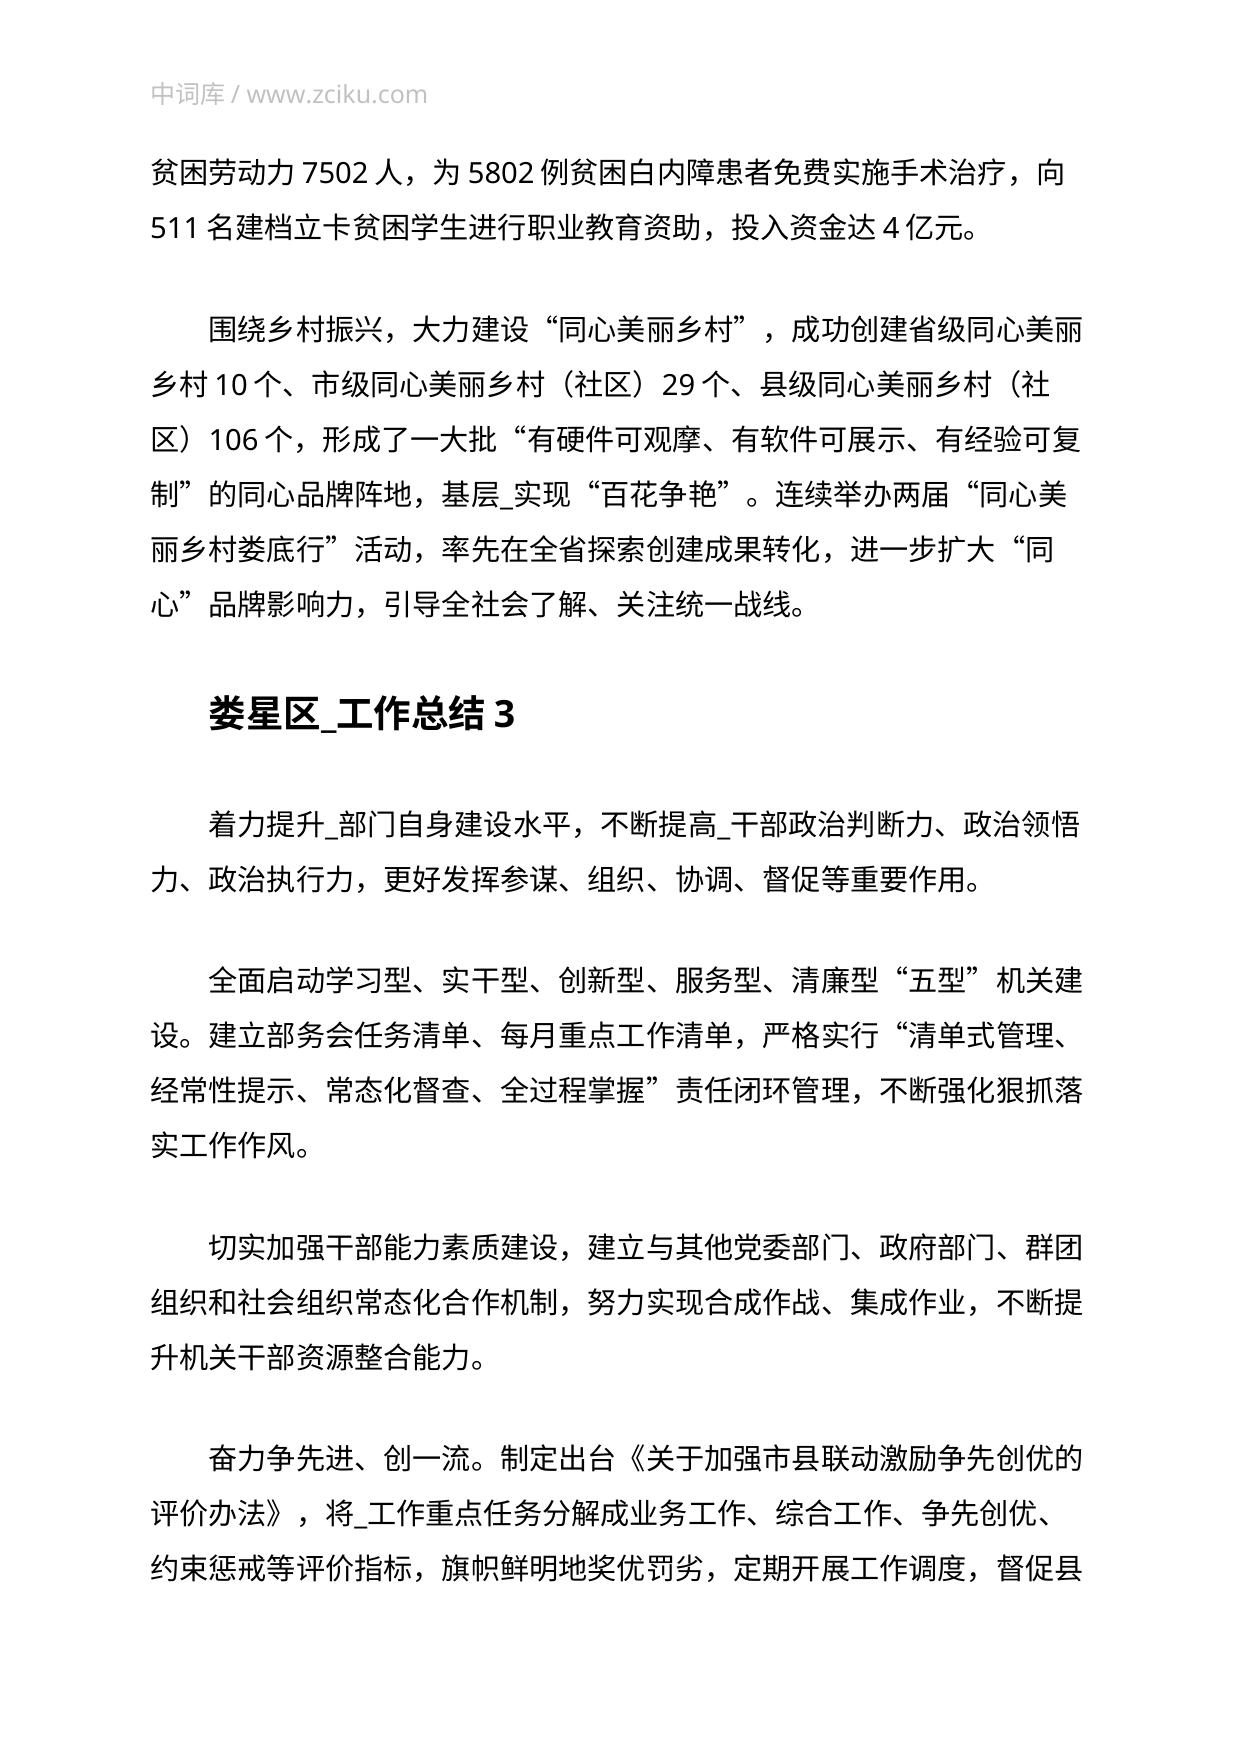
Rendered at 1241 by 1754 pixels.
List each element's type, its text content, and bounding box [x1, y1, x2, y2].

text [150, 1436, 1090, 1588]
text 切实加强干部能力素质建设，建立与其他党委部门、政府部门、群团组织和社会组织常态化合作机制，努力实现合成作战、集成作业，不断提升机关干部资源整合能力。 [150, 1224, 1090, 1376]
text 娄星区_工作总结3 [150, 683, 1090, 738]
text 着力提升_部门自身建设水平，不断提高_干部政治判断力、政治领悟力、政治执行力，更好发挥参谋、组织、协调、督促等重要作用。 [150, 801, 1090, 898]
text 全面启动学习型、实干型、创新型、服务型、清廉型“五型”机关建设。建立部务会任务清单、每月重点工作清单，严格实行“清单式管理、经常性提示、常态化督查、全过程掌握”责任闭环管理，不断强化狠抓落实工作作风。 [150, 958, 1090, 1165]
text 围绕乡村振兴，大力建设“同心美丽乡村”，成功创建省级同心美丽乡村10个、市级同心美丽乡村（社区）29个、县级同心美丽乡村（社区）106个，形成了一大批“有硬件可观摩、有软件可展示、有经验可复制”的同心品牌阵地，基层_实现“百花争艳”。连续举办两届“同心美丽乡村娄底行”活动，率先在全省探索创建成果转化，进一步扩大“同心”品牌影响力，引导全社会了解、关注统一战线。 [150, 307, 1090, 624]
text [150, 150, 1090, 247]
